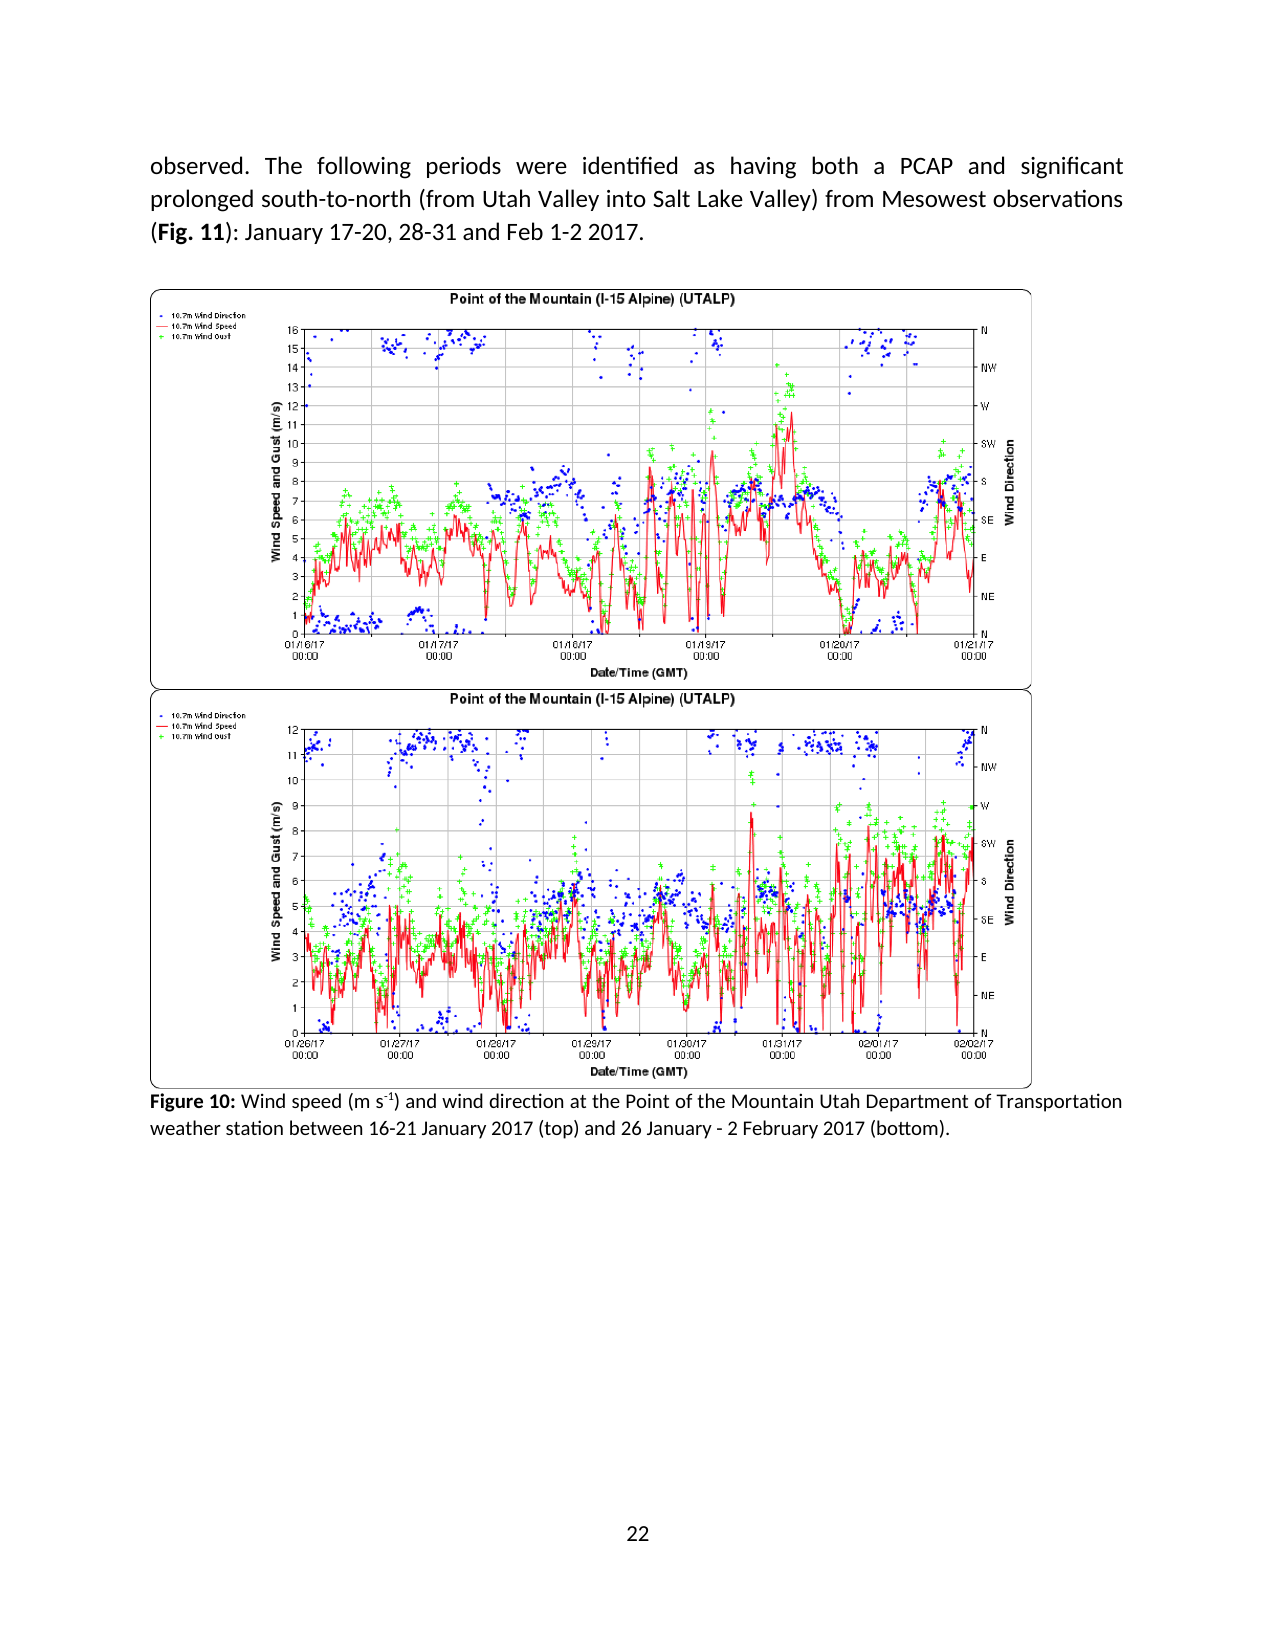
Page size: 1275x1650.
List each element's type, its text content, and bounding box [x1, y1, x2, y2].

text Figure 10: Wind speed (m s-1) and wind direction at the Point of the Mountain Utah Department of Transportation weather station between 16-21 January 2017 (top) and 26 January - 2 February 2017 (bottom). [150, 1088, 1125, 1141]
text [150, 150, 1125, 246]
picture [150, 289, 1032, 1089]
